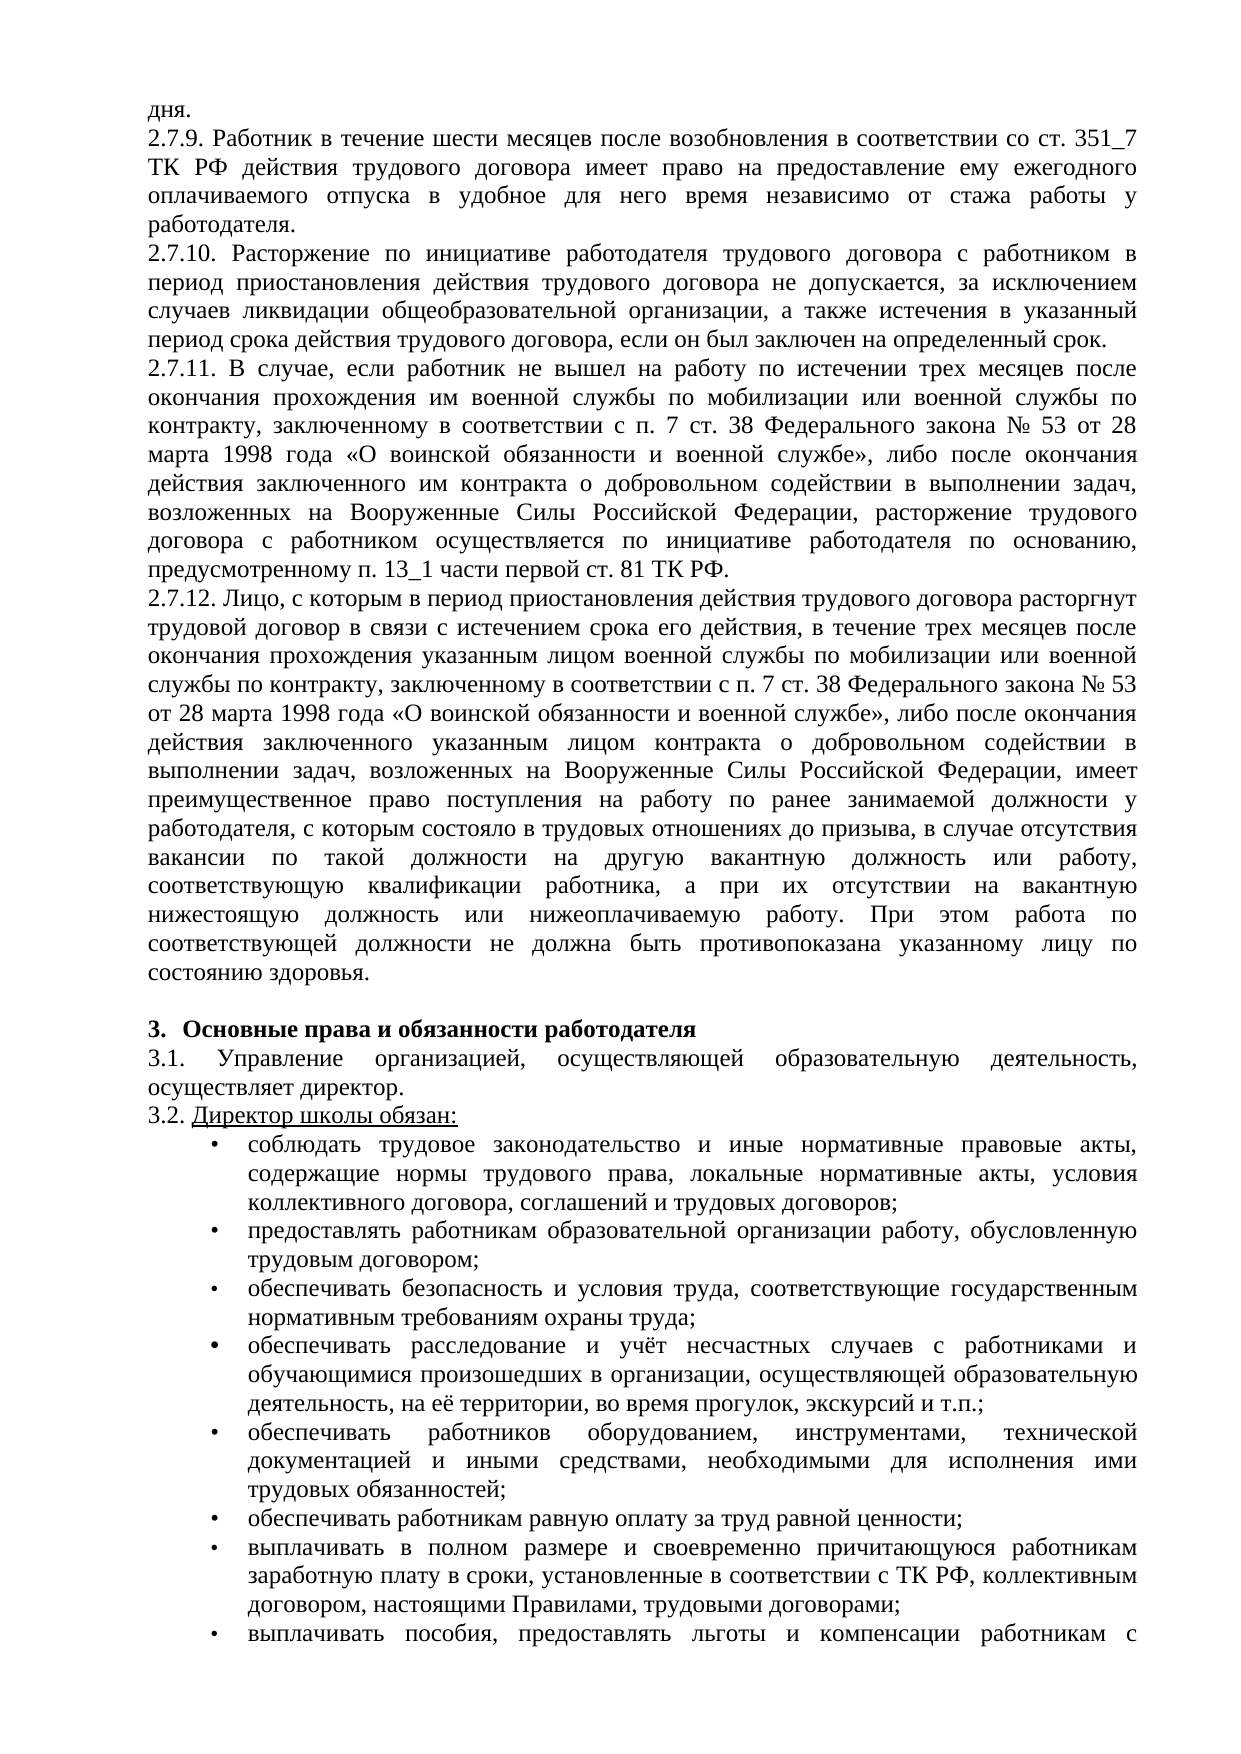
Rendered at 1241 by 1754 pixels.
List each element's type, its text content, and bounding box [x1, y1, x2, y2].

text 2.7.12. Лицо, с которым в период приостановления действия трудового договора расторгнут трудовой договор в связи с истечением срока его действия, в течение трех месяцев после окончания прохождения указанным лицом военной службы по мобилизации или военной службы по контракту, заключенному в соответствии с п. 7 ст. 38 Федерального закона № 53 от 28 марта 1998 года «О воинской обязанности и военной службе», либо после окончания действия заключенного указанным лицом контракта о добровольном содействии в выполнении задач, возложенных на Вооруженные Силы Российской Федерации, имеет преимущественное право поступления на работу по ранее занимаемой должности у работодателя, с которым состояло в трудовых отношениях до призыва, в случае отсутствия вакансии по такой должности на другую вакантную должность или работу, соответствующую квалификации работника, а при их отсутствии на вакантную нижестоящую должность или нижеоплачиваемую работу. При этом работа по соответствующей должности не должна быть противопоказана указанному лицу по состоянию здоровья. [148, 583, 1138, 985]
text 2.7.9. Работник в течение шести месяцев после возобновления в соответствии со ст. 351_7 ТК РФ действия трудового договора имеет право на предоставление ему ежегодного оплачиваемого отпуска в удобное для него время независимо от стажа работы у работодателя. [148, 123, 1138, 238]
list предоставлять работникам образовательной организации работу, обусловленную трудовым договором; [210, 1215, 1138, 1273]
text 3.1. Управление организацией, осуществляющей образовательную деятельность, осуществляет директор. [148, 1043, 1138, 1100]
list обеспечивать работникам равную оплату за труд равной ценности; [210, 1503, 1138, 1532]
text 3. Основные права и обязанности работодателя [148, 1014, 1138, 1043]
list обеспечивать расследование и учёт несчастных случаев с работниками и обучающимися произошедших в организации, осуществляющей образовательную деятельность, на её территории, во время прогулок, экскурсий и т.п.; [210, 1330, 1138, 1417]
list обеспечивать работников оборудованием, инструментами, технической документацией и иными средствами, необходимыми для исполнения ими трудовых обязанностей; [210, 1417, 1138, 1503]
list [210, 1618, 1138, 1647]
text 2.7.11. В случае, если работник не вышел на работу по истечении трех месяцев после окончания прохождения им военной службы по мобилизации или военной службы по контракту, заключенному в соответствии с п. 7 ст. 38 Федерального закона № 53 от 28 марта 1998 года «О воинской обязанности и военной службе», либо после окончания действия заключенного им контракта о добровольном содействии в выполнении задач, возложенных на Вооруженные Силы Российской Федерации, расторжение трудового договора с работником осуществляется по инициативе работодателя по основанию, предусмотренному п. 13_1 части первой ст. 81 ТК РФ. [148, 353, 1138, 583]
text 3.2. Директор школы обязан: [148, 1100, 1138, 1129]
list обеспечивать безопасность и условия труда, соответствующие государственным нормативным требованиям охраны труда; [210, 1273, 1138, 1330]
text 2.7.10. Расторжение по инициативе работодателя трудового договора с работником в период приостановления действия трудового договора не допускается, за исключением случаев ликвидации общеобразовательной организации, а также истечения в указанный период срока действия трудового договора, если он был заключен на определенный срок. [148, 238, 1138, 353]
list соблюдать трудовое законодательство и иные нормативные правовые акты, содержащие нормы трудового права, локальные нормативные акты, условия коллективного договора, соглашений и трудовых договоров; [210, 1129, 1138, 1215]
list выплачивать в полном размере и своевременно причитающуюся работникам заработную плату в сроки, установленные в соответствии с ТК РФ, коллективным договором, настоящими Правилами, трудовыми договорами; [210, 1532, 1138, 1618]
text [148, 94, 1138, 123]
